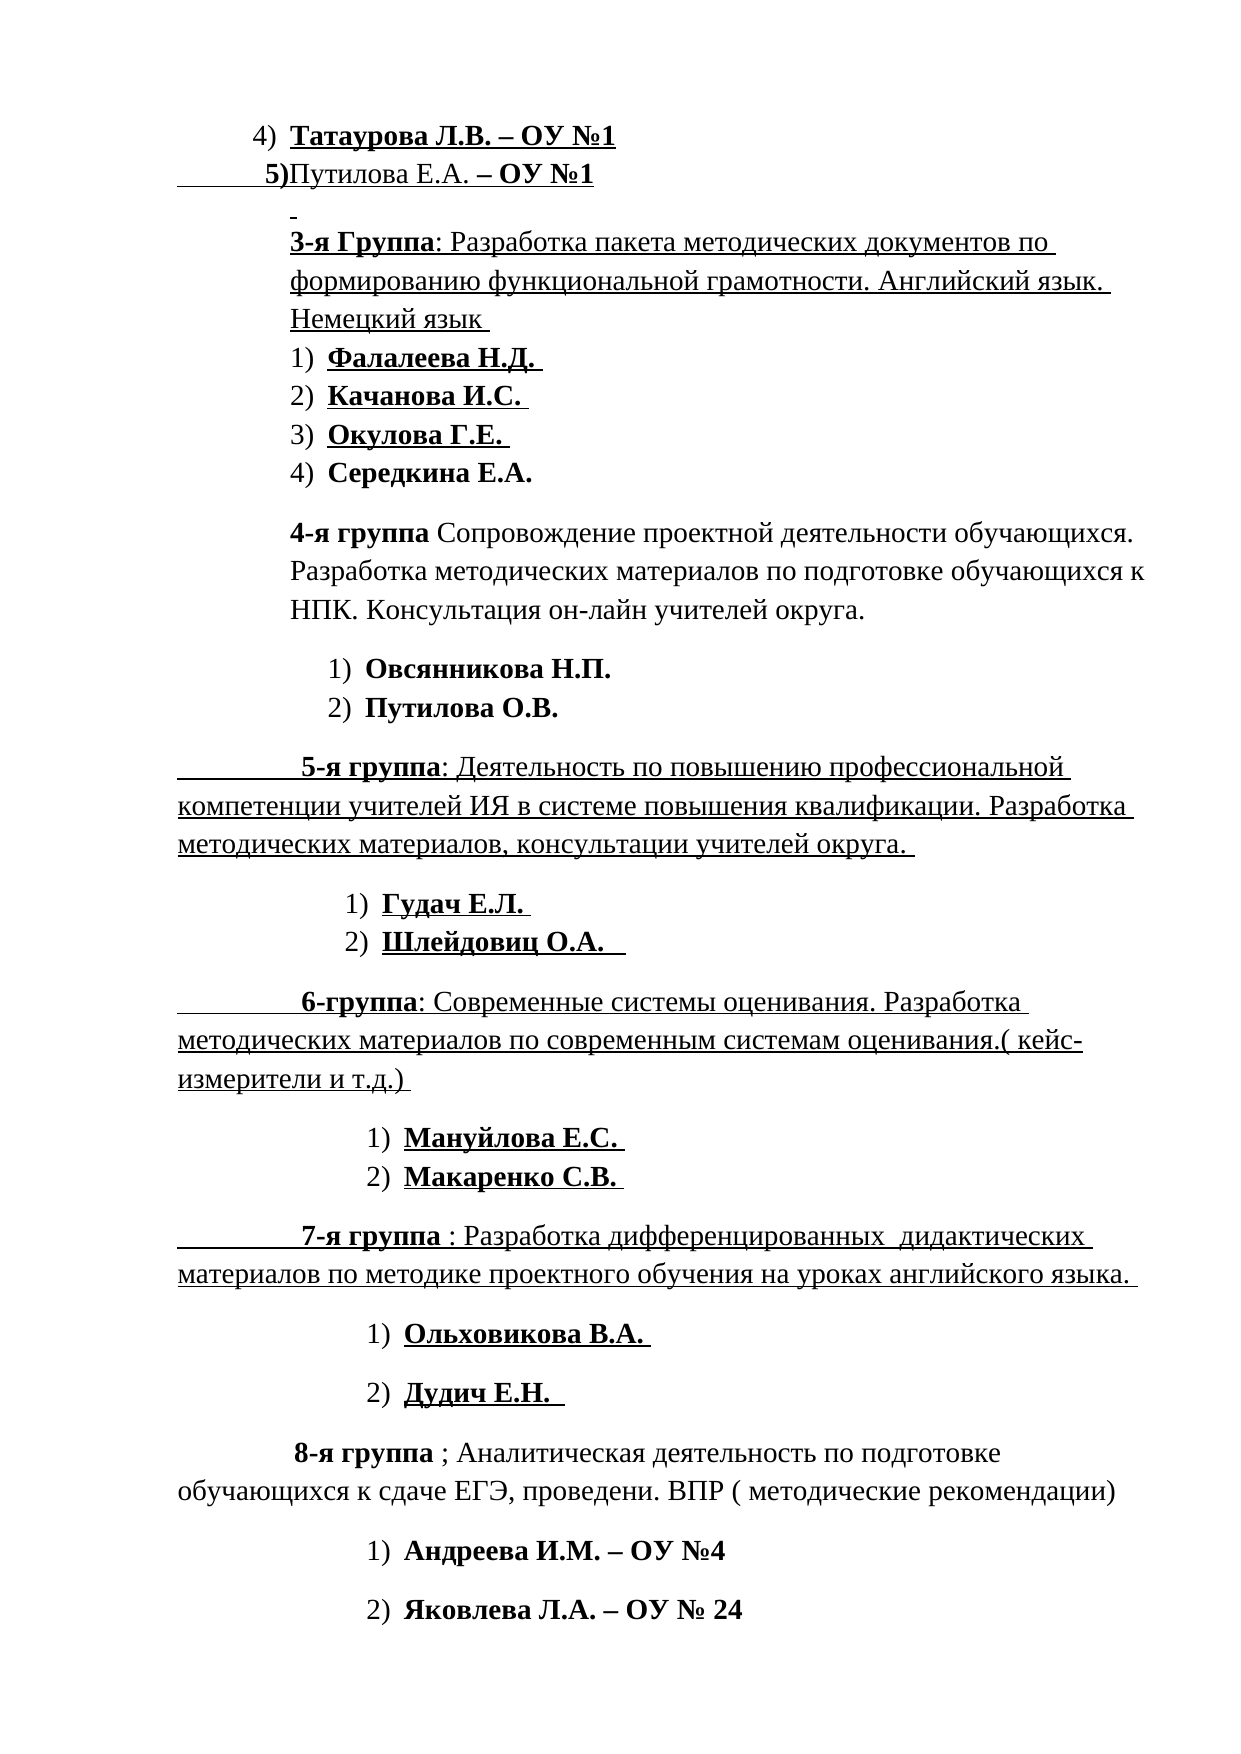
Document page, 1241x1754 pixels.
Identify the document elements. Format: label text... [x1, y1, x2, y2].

text 7-я группа : Разработка дифференцированных дидактических материалов по методике проектного обучения на уроках английского языка. [177, 1218, 1152, 1290]
list Андреева И.М. – ОУ №4 [366, 1533, 1152, 1566]
list Фалалеева Н.Д. [290, 340, 1152, 373]
text 6-группа: Современные системы оценивания. Разработка методических материалов по современным системам оценивания.( кейс-измерители и т.д.) [177, 984, 1152, 1094]
list Татаурова Л.В. – ОУ №1 [252, 118, 1152, 152]
list Макаренко С.В. [366, 1159, 1152, 1192]
list Яковлева Л.А. – ОУ № 24 [366, 1592, 1152, 1626]
text 3-я Группа: Разработка пакета методических документов по формированию функциональной грамотности. Английский язык. Немецкий язык [290, 224, 1152, 335]
list Середкина Е.А. [290, 456, 1152, 489]
list Путилова О.В. [327, 690, 1152, 723]
text 5-я группа: Деятельность по повышению профессиональной компетенции учителей ИЯ в системе повышения квалификации. Разработка методических материалов, консультации учителей округа. [177, 749, 1152, 860]
text 5)Путилова Е.А. – ОУ №1 [177, 157, 1152, 190]
text 4-я группа Сопровождение проектной деятельности обучающихся. Разработка методических материалов по подготовке обучающихся к НПК. Консультация он-лайн учителей округа. [290, 515, 1152, 626]
list Овсянникова Н.П. [327, 651, 1152, 685]
list Качанова И.С. [290, 378, 1152, 412]
list Ольховикова В.А. [366, 1316, 1152, 1349]
list Гудач Е.Л. [344, 886, 1152, 919]
list Окулова Г.Е. [290, 417, 1152, 451]
text 8-я группа ; Аналитическая деятельность по подготовке обучающихся к сдаче ЕГЭ, проведени. ВПР ( методические рекомендации) [177, 1435, 1152, 1507]
list Дудич Е.Н. [366, 1375, 1152, 1409]
list Шлейдовиц О.А. [344, 924, 1152, 958]
list Мануйлова Е.С. [366, 1120, 1152, 1154]
